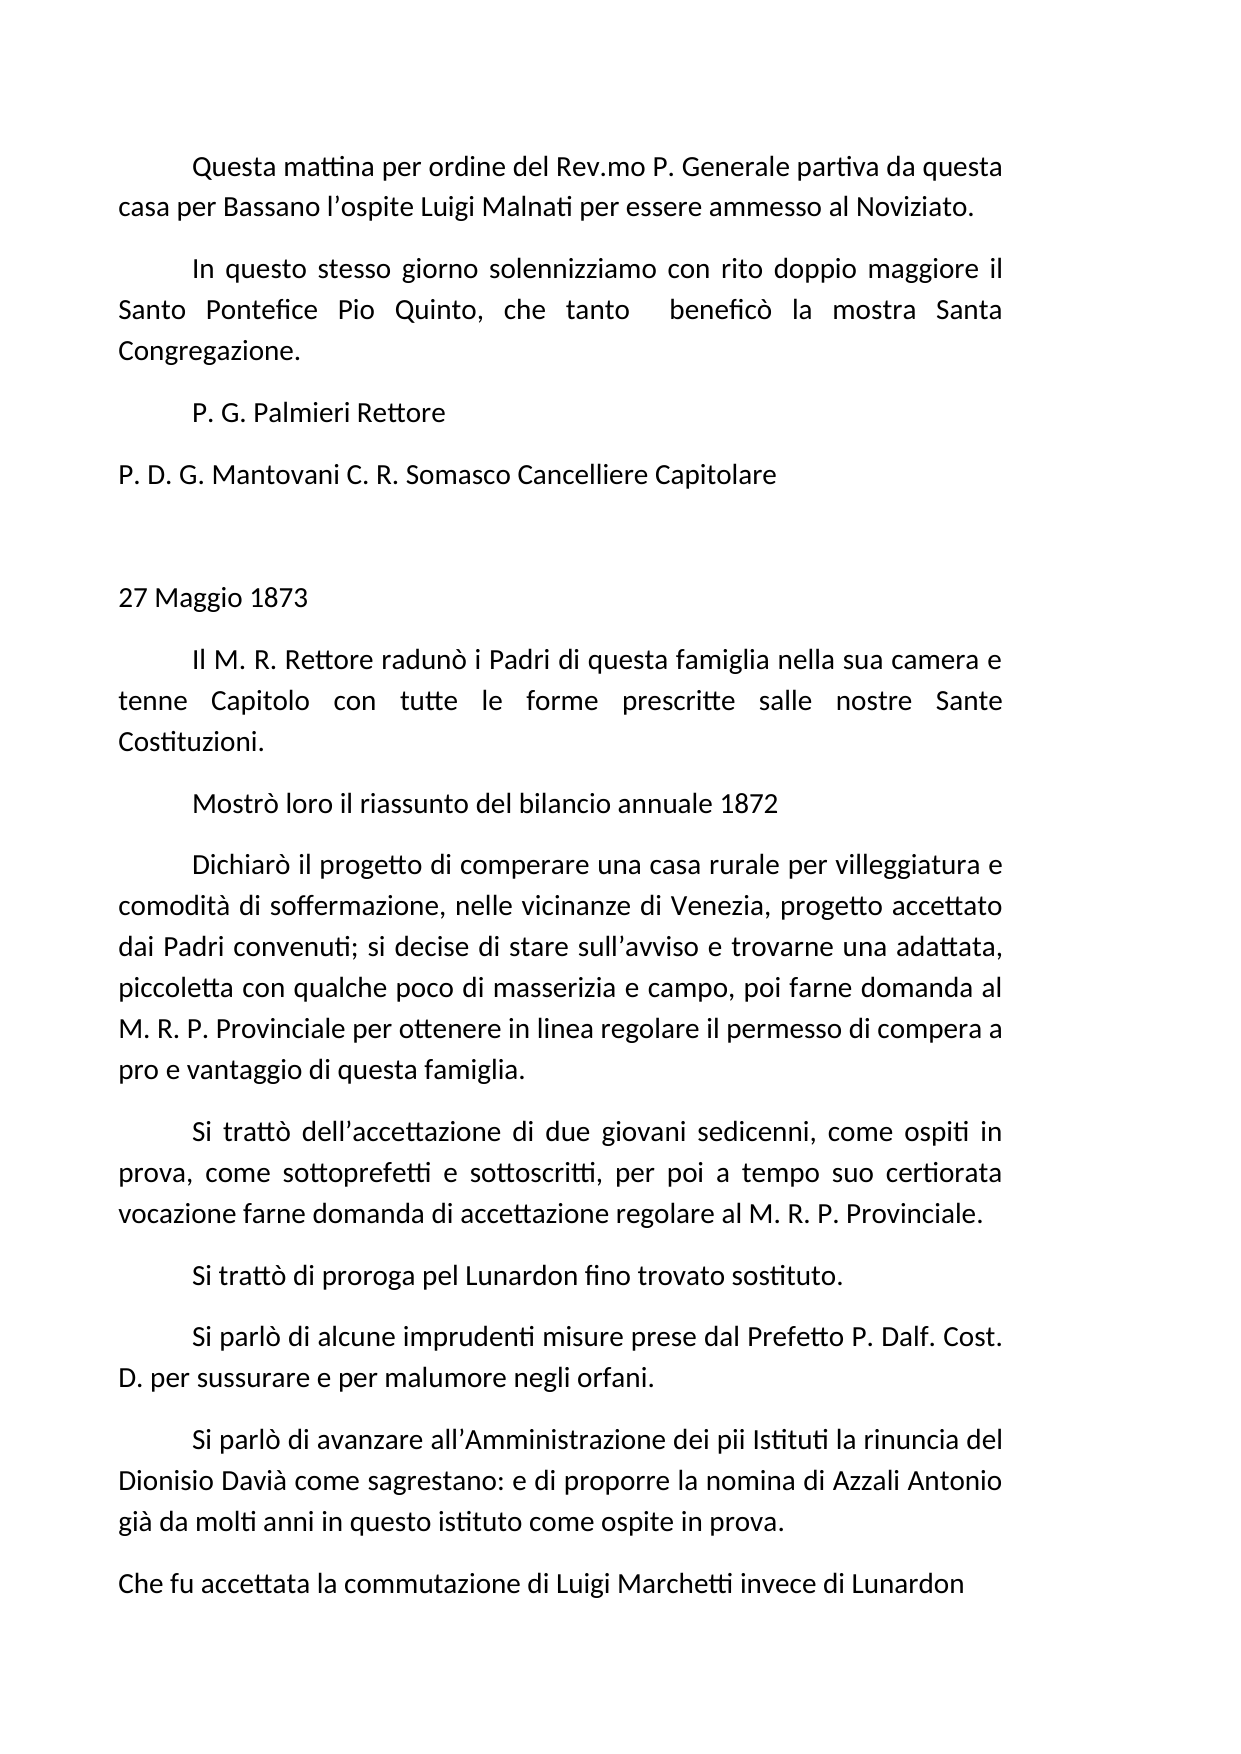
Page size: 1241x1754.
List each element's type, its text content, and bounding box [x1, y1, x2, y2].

text Dichiarò il progetto di comperare una casa rurale per villeggiatura e comodità di soffermazione, nelle vicinanze di Venezia, progetto accettato dai Padri convenuti; si decise di stare sull’avviso e trovarne una adattata, piccoletta con qualche poco di masserizia e campo, poi farne domanda al M. R. P. Provinciale per ottenere in linea regolare il permesso di compera a pro e vantaggio di questa famiglia. [118, 846, 1004, 1087]
text 27 Maggio 1873 [118, 579, 1004, 615]
text Si trattò dell’accettazione di due giovani sedicenni, come ospiti in prova, come sottoprefetti e sottoscritti, per poi a tempo suo certiorata vocazione farne domanda di accettazione regolare al M. R. P. Provinciale. [118, 1113, 1004, 1230]
text Si trattò di proroga pel Lunardon fino trovato sostituto. [118, 1257, 1004, 1292]
text Mostrò loro il riassunto del bilancio annuale 1872 [118, 785, 1004, 820]
text P. G. Palmieri Rettore [118, 394, 1004, 429]
text Questa mattina per ordine del Rev.mo P. Generale partiva da questa casa per Bassano l’ospite Luigi Malnati per essere ammesso al Noviziato. [118, 148, 1004, 224]
text Si parlò di avanzare all’Amministrazione dei pii Istituti la rinuncia del Dionisio Davià come sagrestano: e di proporre la nomina di Azzali Antonio già da molti anni in questo istituto come ospite in prova. [118, 1421, 1004, 1538]
text In questo stesso giorno solennizziamo con rito doppio maggiore il Santo Pontefice Pio Quinto, che tanto beneficò la mostra Santa Congregazione. [118, 250, 1004, 368]
text P. D. G. Mantovani C. R. Somasco Cancelliere Capitolare [118, 456, 1004, 491]
text Che fu accettata la commutazione di Luigi Marchetti invece di Lunardon [118, 1565, 1004, 1600]
text Si parlò di alcune imprudenti misure prese dal Prefetto P. Dalf. Cost. D. per sussurare e per malumore negli orfani. [118, 1318, 1004, 1395]
text Il M. R. Rettore radunò i Padri di questa famiglia nella sua camera e tenne Capitolo con tutte le forme prescritte salle nostre Sante Costituzioni. [118, 641, 1004, 758]
